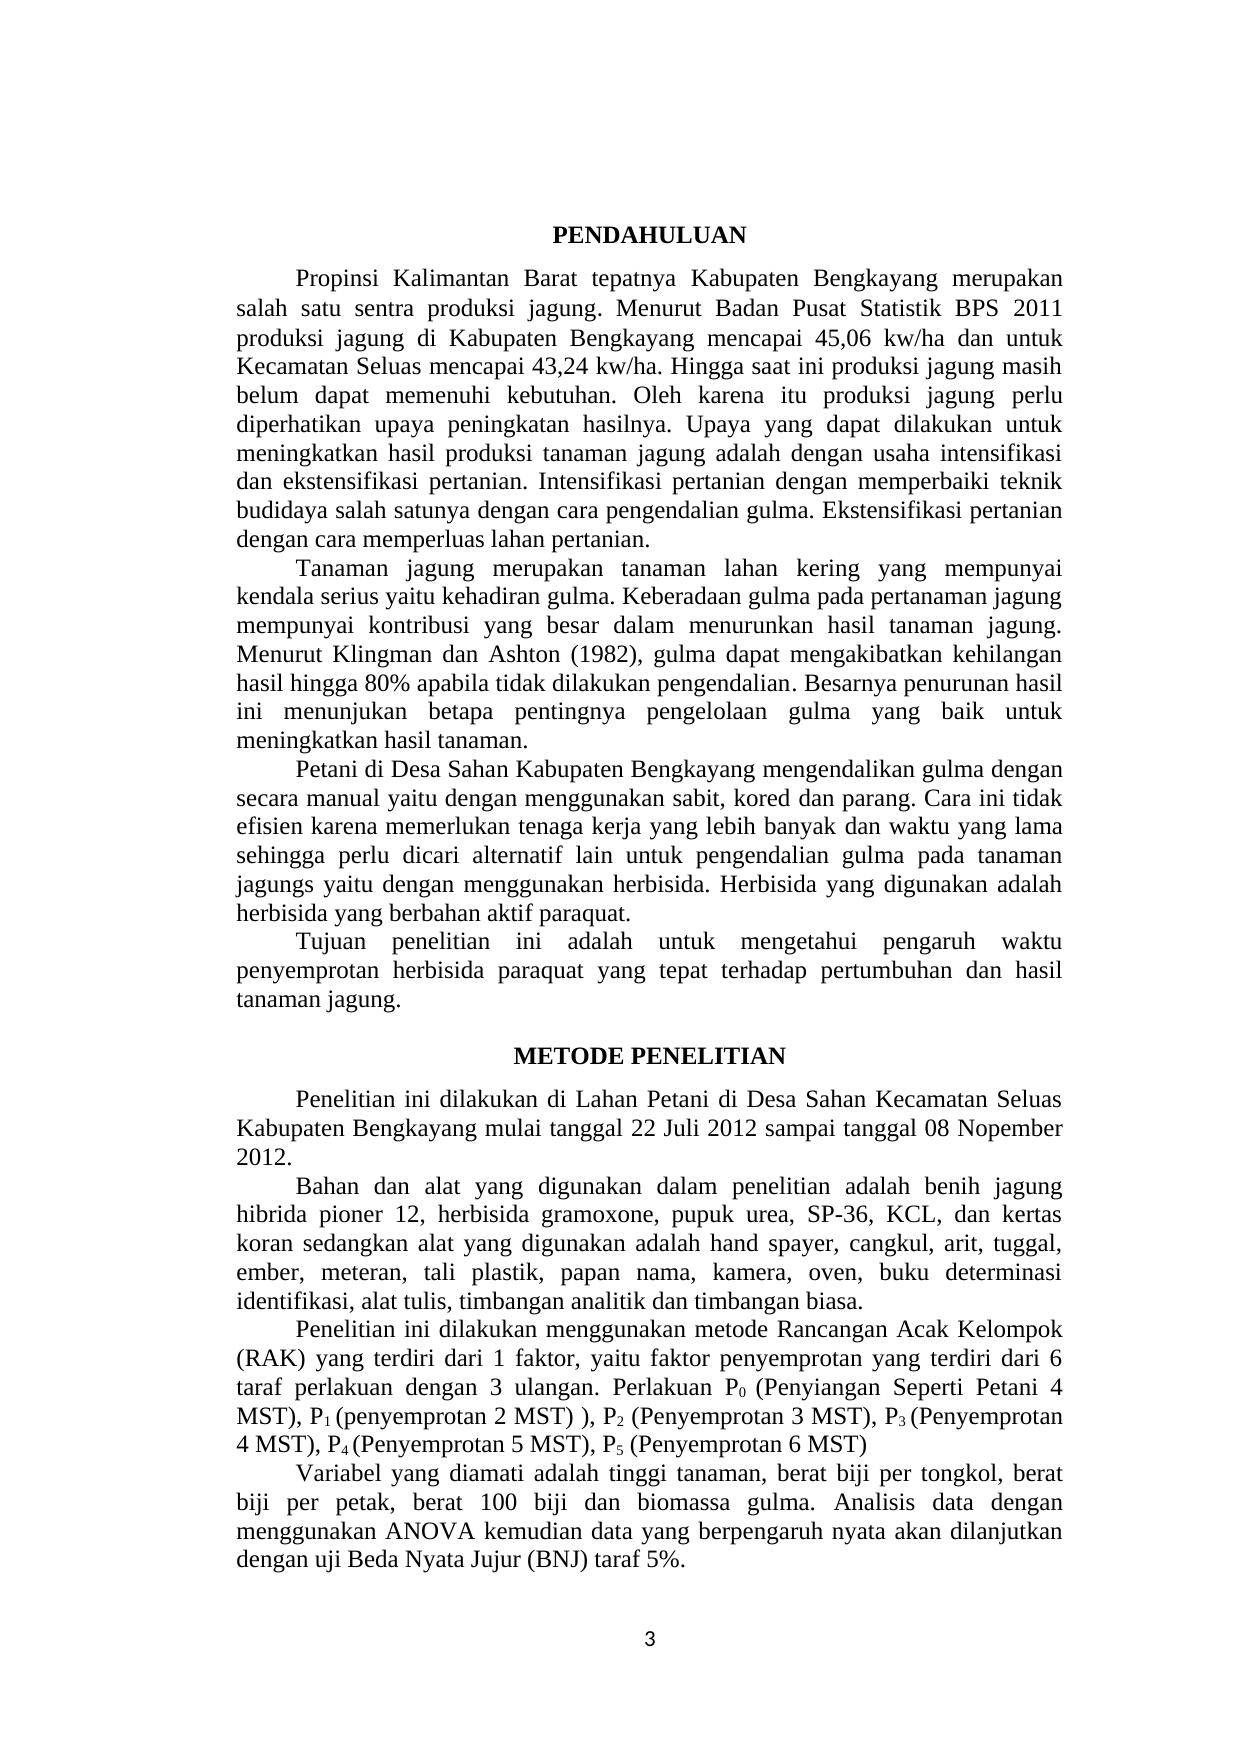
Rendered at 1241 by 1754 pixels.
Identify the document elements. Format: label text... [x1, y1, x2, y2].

list Variabel yang diamati adalah tinggi tanaman, berat biji per tongkol, berat biji per petak, berat 100 biji dan biomassa gulma. Analisis data dengan menggunakan ANOVA kemudian data yang berpengaruh nyata akan dilanjutkan dengan uji Beda Nyata Jujur (BNJ) taraf 5%. [236, 1458, 1063, 1573]
text Tanaman jagung merupakan tanaman lahan kering yang mempunyai kendala serius yaitu kehadiran gulma. Keberadaan gulma pada pertanaman jagung mempunyai kontribusi yang besar dalam menurunkan hasil tanaman jagung. Menurut Klingman dan Ashton (1982), gulma dapat mengakibatkan kehilangan hasil hingga 80% apabila tidak dilakukan pengendalian. Besarnya penurunan hasil ini menunjukan betapa pentingnya pengelolaan gulma yang baik untuk meningkatkan hasil tanaman. [236, 553, 1063, 754]
text Penelitian ini dilakukan di Lahan Petani di Desa Sahan Kecamatan Seluas Kabupaten Bengkayang mulai tanggal 22 Juli 2012 sampai tanggal 08 Nopember 2012. [236, 1084, 1063, 1171]
text Tujuan penelitian ini adalah untuk mengetahui pengaruh waktu penyemprotan herbisida paraquat yang tepat terhadap pertumbuhan dan hasil tanaman jagung. [236, 926, 1063, 1013]
text PENDAHULUAN [236, 220, 1063, 249]
text METODE PENELITIAN [236, 1041, 1063, 1070]
list Propinsi Kalimantan Barat tepatnya Kabupaten Bengkayang merupakan salah satu sentra produksi jagung. Menurut Badan Pusat Statistik BPS 2011 produksi jagung di Kabupaten Bengkayang mencapai 45,06 kw/ha dan untuk Kecamatan Seluas mencapai 43,24 kw/ha. Hingga saat ini produksi jagung masih belum dapat memenuhi kebutuhan. Oleh karena itu produksi jagung perlu diperhatikan upaya peningkatan hasilnya. Upaya yang dapat dilakukan untuk meningkatkan hasil produksi tanaman jagung adalah dengan usaha intensifikasi dan ekstensifikasi pertanian. Intensifikasi pertanian dengan memperbaiki teknik budidaya salah satunya dengan cara pengendalian gulma. Ekstensifikasi pertanian dengan cara memperluas lahan pertanian. [236, 263, 1063, 553]
text Bahan dan alat yang digunakan dalam penelitian adalah benih jagung hibrida pioner 12, herbisida gramoxone, pupuk urea, SP-36, KCL, dan kertas koran sedangkan alat yang digunakan adalah hand spayer, cangkul, arit, tuggal, ember, meteran, tali plastik, papan nama, kamera, oven, buku determinasi identifikasi, alat tulis, timbangan analitik dan timbangan biasa. [236, 1171, 1063, 1314]
text Penelitian ini dilakukan menggunakan metode Rancangan Acak Kelompok (RAK) yang terdiri dari 1 faktor, yaitu faktor penyemprotan yang terdiri dari 6 taraf perlakuan dengan 3 ulangan. Perlakuan P0 (Penyiangan Seperti Petani 4 MST), P1 (penyemprotan 2 MST) ), P2 (Penyemprotan 3 MST), P3 (Penyemprotan 4 MST), P4 (Penyemprotan 5 MST), P5 (Penyemprotan 6 MST) [236, 1314, 1063, 1458]
text Petani di Desa Sahan Kabupaten Bengkayang mengendalikan gulma dengan secara manual yaitu dengan menggunakan sabit, kored dan parang. Cara ini tidak efisien karena memerlukan tenaga kerja yang lebih banyak dan waktu yang lama sehingga perlu dicari alternatif lain untuk pengendalian gulma pada tanaman jagungs yaitu dengan menggunakan herbisida. Herbisida yang digunakan adalah herbisida yang berbahan aktif paraquat. [236, 754, 1063, 926]
